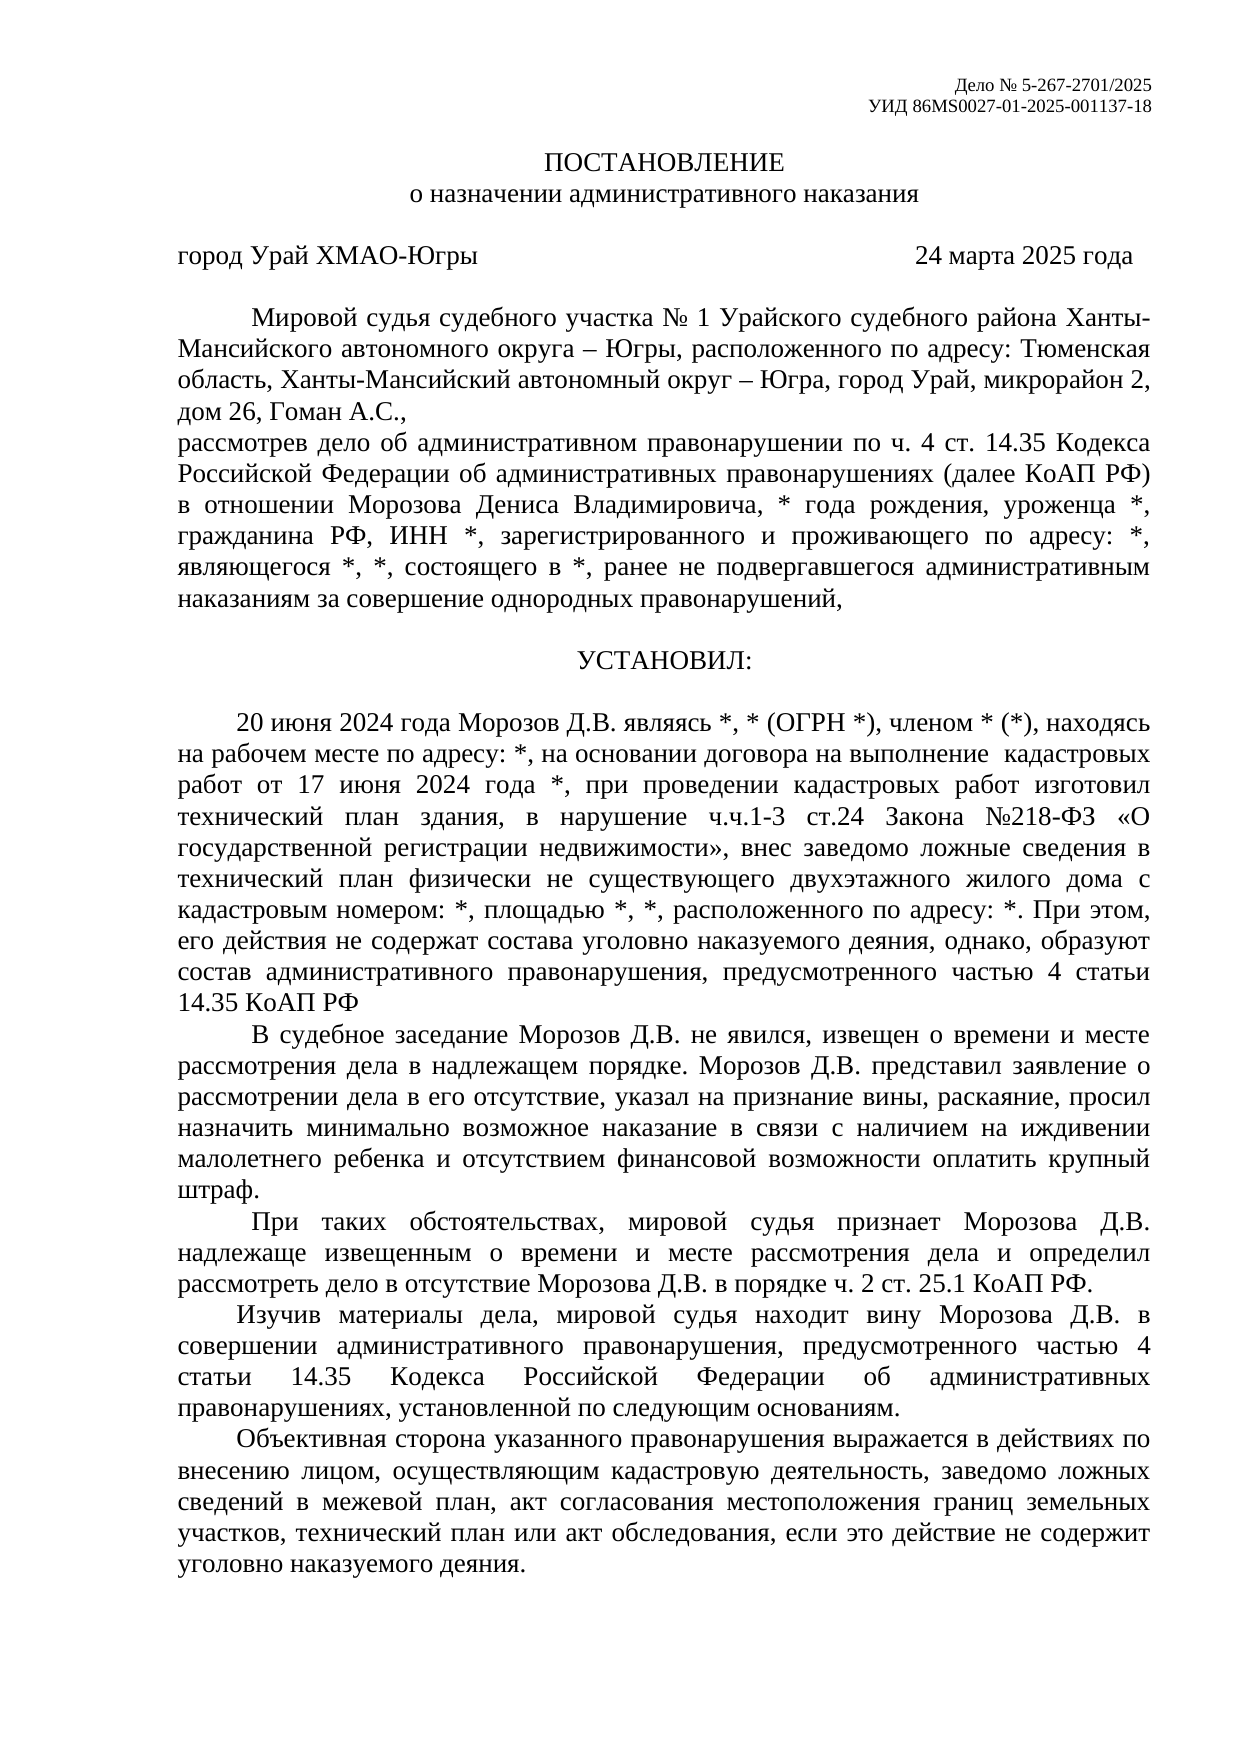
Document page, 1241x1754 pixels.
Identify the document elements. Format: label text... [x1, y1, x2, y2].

text Объективная сторона указанного правонарушения выражается в действиях по внесению лицом, осуществляющим кадастровую деятельность, заведомо ложных сведений в межевой план, акт согласования местоположения границ земельных участков, технический план или акт обследования, если это действие не содержит уголовно наказуемого деяния. [177, 1423, 1152, 1578]
text При таких обстоятельствах, мировой судья признает Морозова Д.В. надлежаще извещенным о времени и месте рассмотрения дела и определил рассмотреть дело в отсутствие Морозова Д.В. в порядке ч. 2 ст. 25.1 КоАП РФ. [177, 1204, 1152, 1298]
text Мировой судья судебного участка № 1 Урайского судебного района Ханты-Мансийского автономного округа – Югры, расположенного по адресу: Тюменская область, Ханты-Мансийский автономный округ – Югра, город Урай, микрорайон 2, дом 26, Гоман А.С., [177, 301, 1152, 426]
text ПОСТАНОВЛЕНИЕ [177, 146, 1152, 177]
text 20 июня 2024 года Морозов Д.В. являясь *, * (ОГРН *), членом * (*), находясь на рабочем месте по адресу: *, на основании договора на выполнение кадастровых работ от 17 июня 2024 года *, при проведении кадастровых работ изготовил технический план здания, в нарушение ч.ч.1-3 ст.24 Закона №218-ФЗ «О государственной регистрации недвижимости», внес заведомо ложные сведения в технический план физически не существующего двухэтажного жилого дома с кадастровым номером: *, площадью *, *, расположенного по адресу: *. При этом, его действия не содержат состава уголовно наказуемого деяния, однако, образуют состав административного правонарушения, предусмотренного частью 4 статьи 14.35 КоАП РФ [177, 706, 1152, 1018]
text Изучив материалы дела, мировой судья находит вину Морозова Д.В. в совершении административного правонарушения, предусмотренного частью 4 статьи 14.35 Кодекса Российской Федерации об административных правонарушениях, установленной по следующим основаниям. [177, 1298, 1152, 1423]
text о назначении административного наказания [177, 177, 1152, 208]
text город Урай ХМАО-Югры 24 марта 2025 года [177, 239, 1152, 270]
text УСТАНОВИЛ: [177, 644, 1152, 675]
text рассмотрев дело об административном правонарушении по ч. 4 ст. 14.35 Кодекса Российской Федерации об административных правонарушениях (далее КоАП РФ) в отношении Морозова Дениса Владимировича, * года рождения, уроженца *, гражданина РФ, ИНН *, зарегистрированного и проживающего по адресу: *, являющегося *, *, состоящего в *, ранее не подвергавшегося административным наказаниям за совершение однородных правонарушений, [177, 426, 1152, 613]
text В судебное заседание Морозов Д.В. не явился, извещен о времени и месте рассмотрения дела в надлежащем порядке. Морозов Д.В. представил заявление о рассмотрении дела в его отсутствие, указал на признание вины, раскаяние, просил назначить минимально возможное наказание в связи с наличием на иждивении малолетнего ребенка и отсутствием финансовой возможности оплатить крупный штраф. [177, 1018, 1152, 1204]
